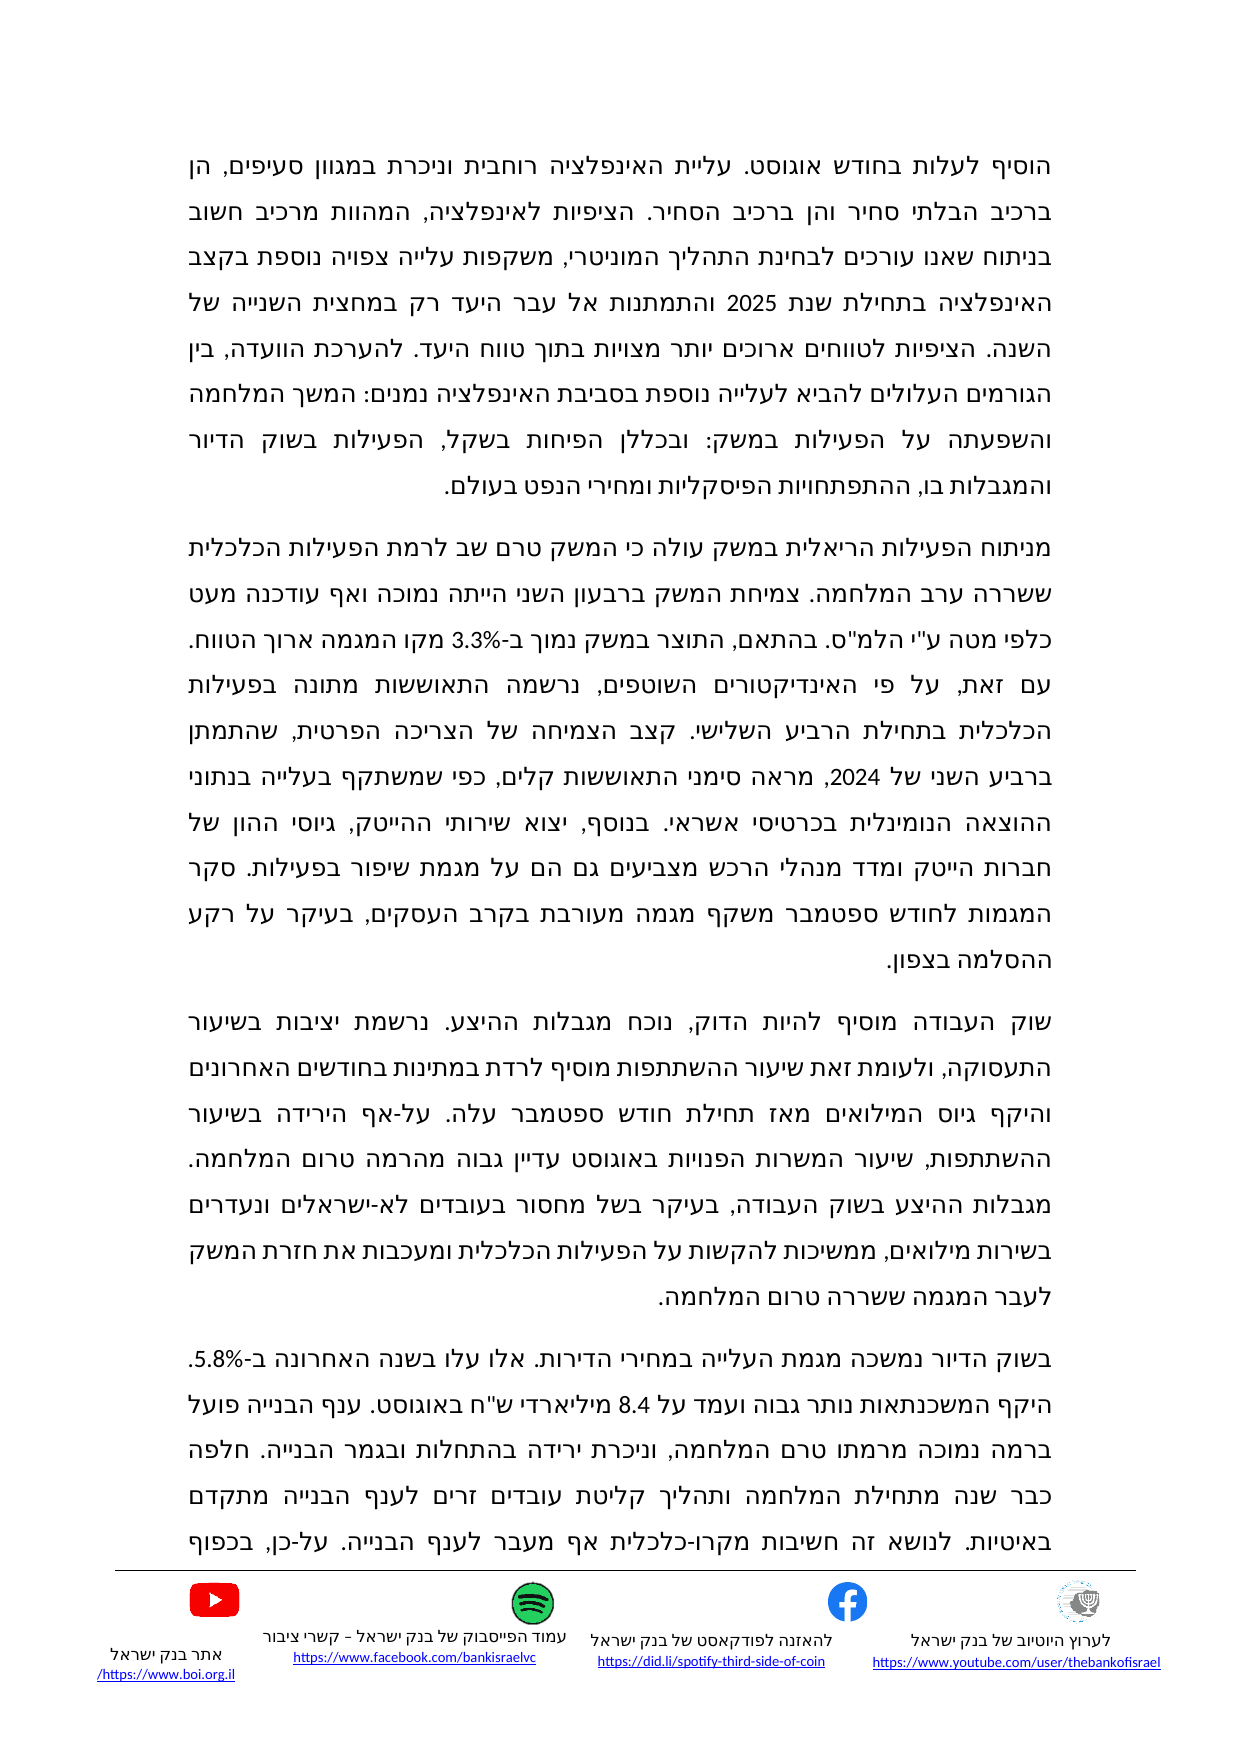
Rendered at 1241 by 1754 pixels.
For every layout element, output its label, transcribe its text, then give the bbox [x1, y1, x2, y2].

text שוק העבודה מוסיף להיות הדוק, נוכח מגבלות ההיצע. נרשמת יציבות בשיעור התעסוקה, ולעומת זאת שיעור ההשתתפות מוסיף לרדת במתינות בחודשים האחרונים והיקף גיוס המילואים מאז תחילת חודש ספטמבר עלה. על-אף הירידה בשיעור ההשתתפות, שיעור המשרות הפנויות באוגוסט עדיין גבוה מהרמה טרום המלחמה. מגבלות ההיצע בשוק העבודה, בעיקר בשל מחסור בעובדים לא-ישראלים ונעדרים בשירות מילואים, ממשיכות להקשות על הפעילות הכלכלית ומעכבות את חזרת המשק לעבר המגמה ששררה טרום המלחמה. [187, 1006, 1053, 1311]
picture [510, 1581, 555, 1625]
picture [187, 1581, 242, 1621]
picture [1052, 1575, 1104, 1627]
picture [827, 1581, 868, 1622]
text מניתוח הפעילות הריאלית במשק עולה כי המשק טרם שב לרמת הפעילות הכלכלית ששררה ערב המלחמה. צמיחת המשק ברבעון השני הייתה נמוכה ואף עודכנה מעט כלפי מטה ע"י הלמ"ס. בהתאם, התוצר במשק נמוך ב-3.3% מקו המגמה ארוך הטווח. עם זאת, על פי האינדיקטורים השוטפים, נרשמה התאוששות מתונה בפעילות הכלכלית בתחילת הרביע השלישי. קצב הצמיחה של הצריכה הפרטית, שהתמתן ברביע השני של 2024, מראה סימני התאוששות קלים, כפי שמשתקף בעלייה בנתוני ההוצאה הנומינלית בכרטיסי אשראי. בנוסף, יצוא שירותי ההייטק, גיוסי ההון של חברות הייטק ומדד מנהלי הרכש מצביעים גם הם על מגמת שיפור בפעילות. סקר המגמות לחודש ספטמבר משקף מגמה מעורבת בקרב העסקים, בעיקר על רקע ההסלמה בצפון. [187, 532, 1053, 974]
